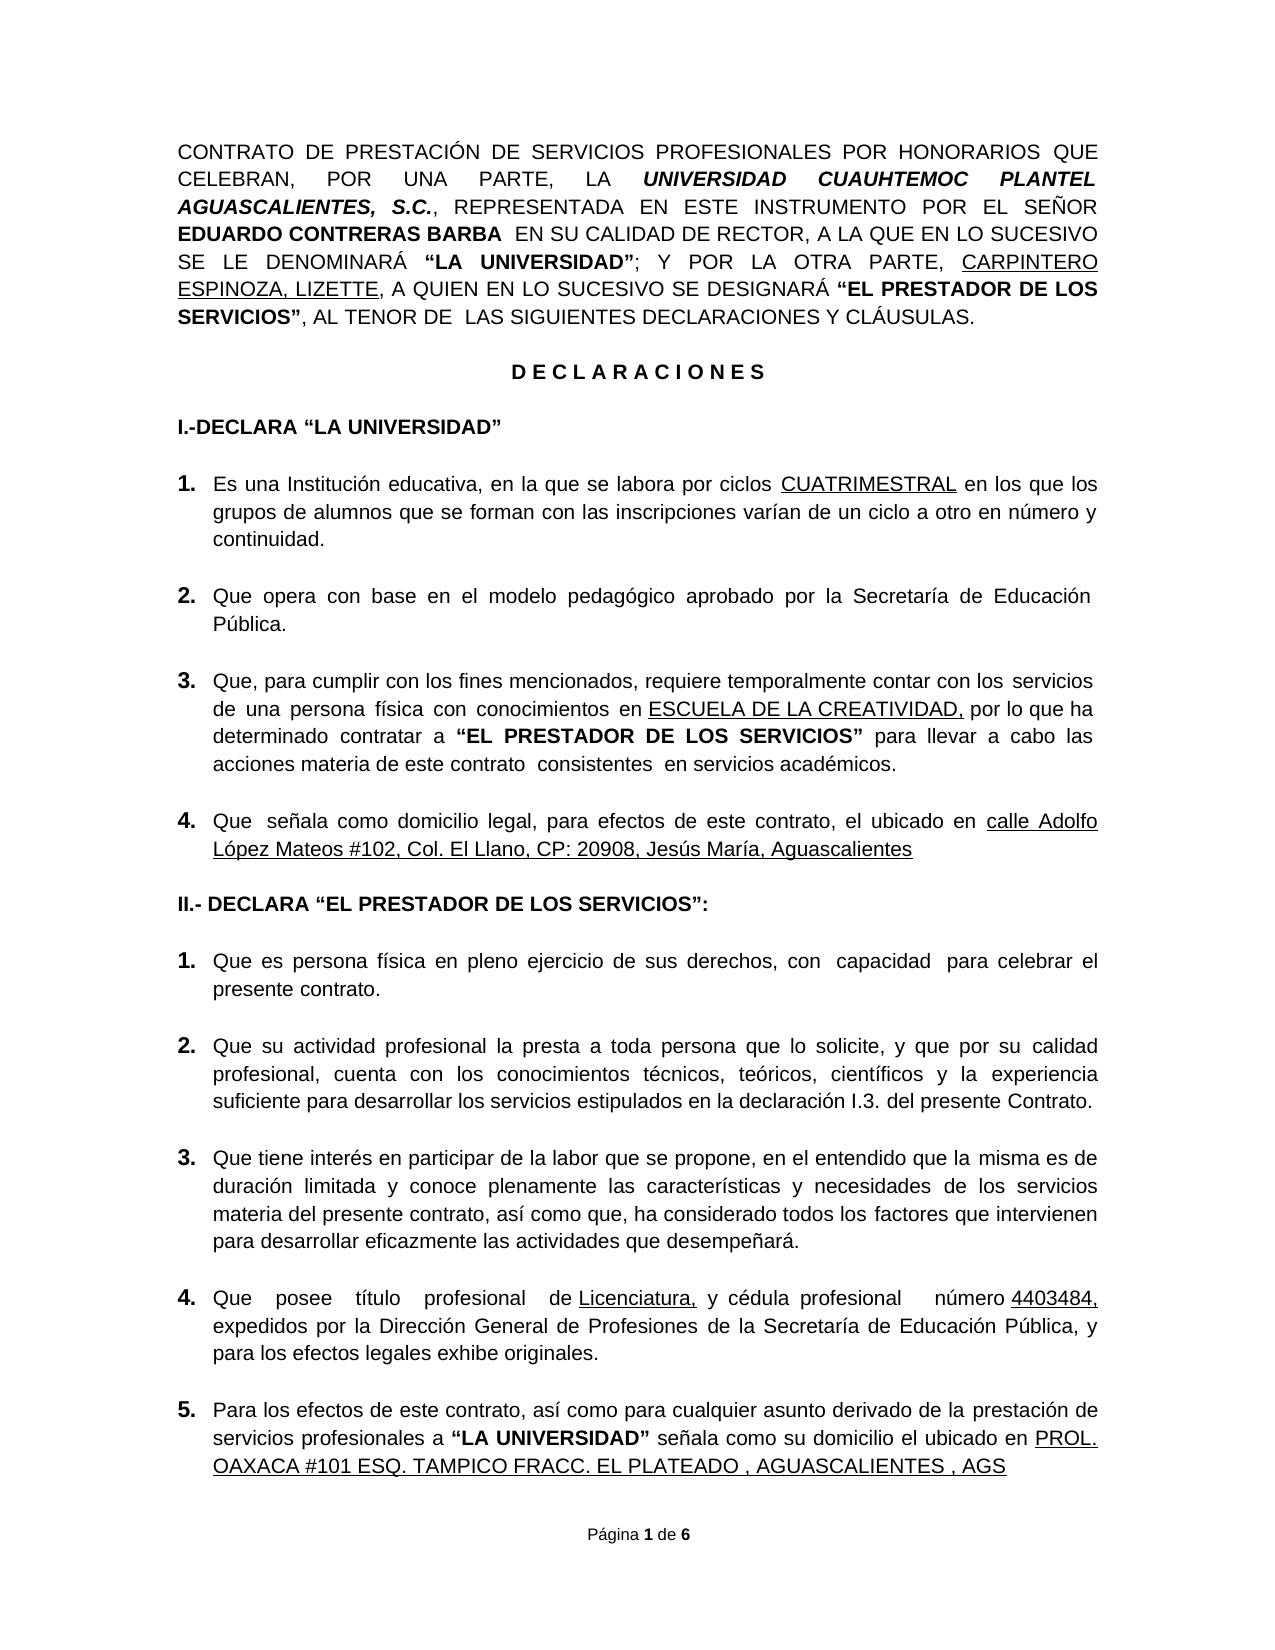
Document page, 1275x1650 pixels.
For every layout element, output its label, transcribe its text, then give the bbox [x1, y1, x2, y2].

subtitle II.- DECLARA “EL PRESTADOR DE LOS SERVICIOS”: [177, 892, 1110, 916]
list Que, para cumplir con los fines mencionados, requiere temporalmente contar con los servicios de una persona física con conocimientos en ESCUELA DE LA CREATIVIDAD, por lo que ha determinado contratar a “EL PRESTADOR DE LOS SERVICIOS” para llevar a cabo las acciones materia de este contrato consistentes en servicios académicos. [177, 667, 1093, 776]
subtitle D E C L A R A C I O N E S [177, 359, 1098, 383]
list Es una Institución educativa, en la que se labora por ciclos CUATRIMESTRAL en los que los grupos de alumnos que se forman con las inscripciones varían de un ciclo a otro en número y continuidad. [177, 469, 1098, 551]
text CONTRATO DE PRESTACIÓN DE SERVICIOS PROFESIONALES POR HONORARIOS QUE CELEBRAN, POR UNA PARTE, LA UNIVERSIDAD CUAUHTEMOC PLANTEL AGUASCALIENTES, S.C., REPRESENTADA EN ESTE INSTRUMENTO POR EL SEÑOR EDUARDO CONTRERAS BARBA EN SU CALIDAD DE RECTOR, A LA QUE EN LO SUCESIVO SE LE DENOMINARÁ “LA UNIVERSIDAD”; Y POR LA OTRA PARTE, CARPINTERO ESPINOZA, LIZETTE, A QUIEN EN LO SUCESIVO SE DESIGNARÁ “EL PRESTADOR DE LOS SERVICIOS”, AL TENOR DE LAS SIGUIENTES DECLARACIONES Y CLÁUSULAS. [177, 139, 1098, 328]
list Que opera con base en el modelo pedagógico aprobado por la Secretaría de Educación Pública. [177, 582, 1092, 636]
list Que su actividad profesional la presta a toda persona que lo solicite, y que por su calidad profesional, cuenta con los conocimientos técnicos, teóricos, científicos y la experiencia suficiente para desarrollar los servicios estipulados en la declaración I.3. del presente Contrato. [177, 1032, 1098, 1113]
list Que señala como domicilio legal, para efectos de este contrato, el ubicado en calle Adolfo López Mateos #102, Col. El Llano, CP: 20908, Jesús María, Aguascalientes [177, 807, 1098, 861]
list Que posee título profesional de Licenciatura, y cédula profesional número 4403484, expedidos por la Dirección General de Profesiones de la Secretaría de Educación Pública, y para los efectos legales exhibe originales. [177, 1284, 1098, 1365]
list Para los efectos de este contrato, así como para cualquier asunto derivado de la prestación de servicios profesionales a “LA UNIVERSIDAD” señala como su domicilio el ubicado en PROL. OAXACA #101 ESQ. TAMPICO FRACC. EL PLATEADO , AGUASCALIENTES , AGS [177, 1396, 1098, 1478]
list Que es persona física en pleno ejercicio de sus derechos, con capacidad para celebrar el presente contrato. [177, 947, 1098, 1001]
list Que tiene interés en participar de la labor que se propone, en el entendido que la misma es de duración limitada y conoce plenamente las características y necesidades de los servicios materia del presente contrato, así como que, ha considerado todos los factores que intervienen para desarrollar eficazmente las actividades que desempeñará. [177, 1144, 1098, 1253]
text I.-DECLARA “LA UNIVERSIDAD” [177, 414, 1110, 438]
